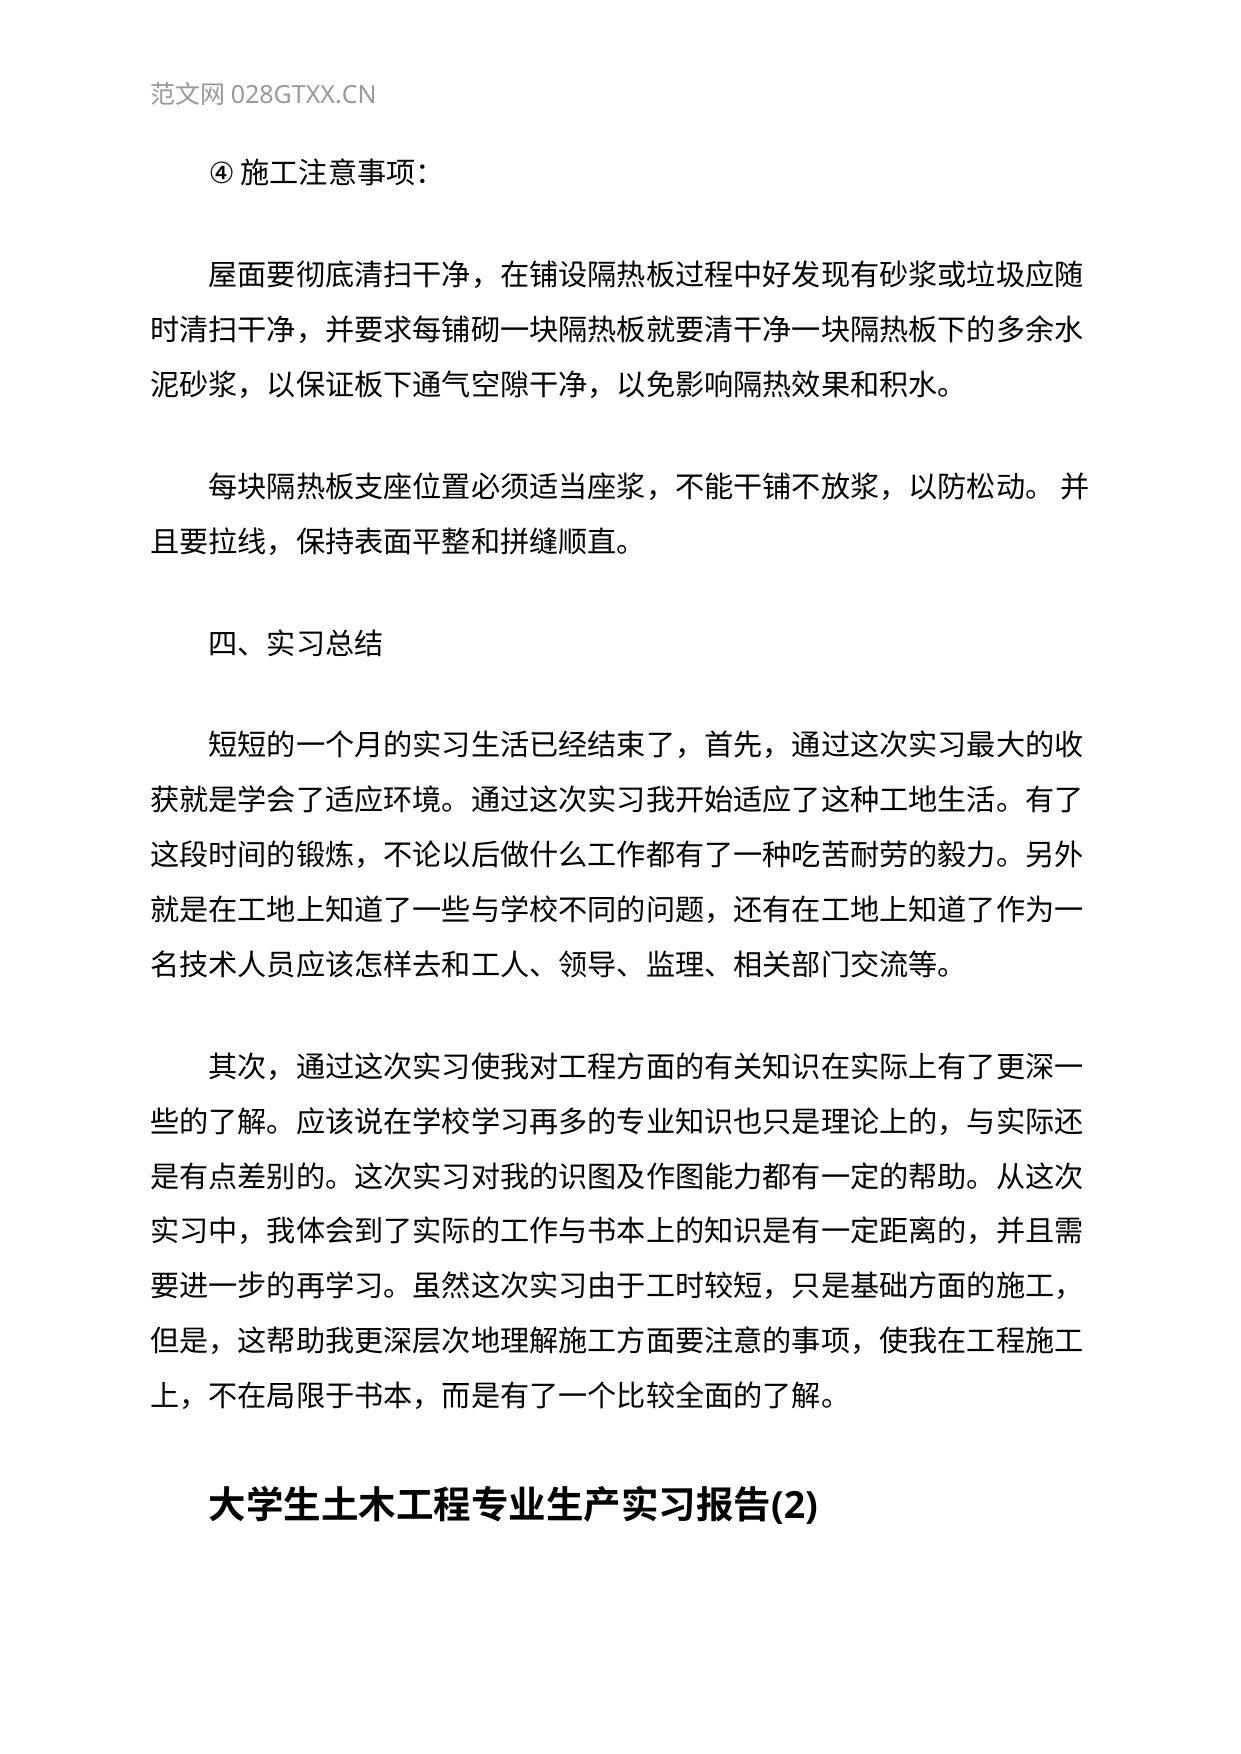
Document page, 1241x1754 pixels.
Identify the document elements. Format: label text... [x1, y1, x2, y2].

text 屋面要彻底清扫干净，在铺设隔热板过程中好发现有砂浆或垃圾应随时清扫干净，并要求每铺砌一块隔热板就要清干净一块隔热板下的多余水泥砂浆，以保证板下通气空隙干净，以免影响隔热效果和积水。 [150, 252, 1090, 404]
text 大学生土木工程专业生产实习报告(2) [150, 1474, 1090, 1529]
text ④施工注意事项： [150, 150, 1090, 192]
text 四、实习总结 [150, 620, 1090, 662]
text 其次，通过这次实习使我对工程方面的有关知识在实际上有了更深一些的了解。应该说在学校学习再多的专业知识也只是理论上的，与实际还是有点差别的。这次实习对我的识图及作图能力都有一定的帮助。从这次实习中，我体会到了实际的工作与书本上的知识是有一定距离的，并且需要进一步的再学习。虽然这次实习由于工时较短，只是基础方面的施工，但是，这帮助我更深层次地理解施工方面要注意的事项，使我在工程施工上，不在局限于书本，而是有了一个比较全面的了解。 [150, 1043, 1090, 1415]
text 每块隔热板支座位置必须适当座浆，不能干铺不放浆，以防松动。 并且要拉线，保持表面平整和拼缝顺直。 [150, 463, 1090, 561]
text 短短的一个月的实习生活已经结束了，首先，通过这次实习最大的收获就是学会了适应环境。通过这次实习我开始适应了这种工地生活。有了这段时间的锻炼，不论以后做什么工作都有了一种吃苦耐劳的毅力。另外就是在工地上知道了一些与学校不同的问题，还有在工地上知道了作为一名技术人员应该怎样去和工人、领导、监理、相关部门交流等。 [150, 722, 1090, 984]
